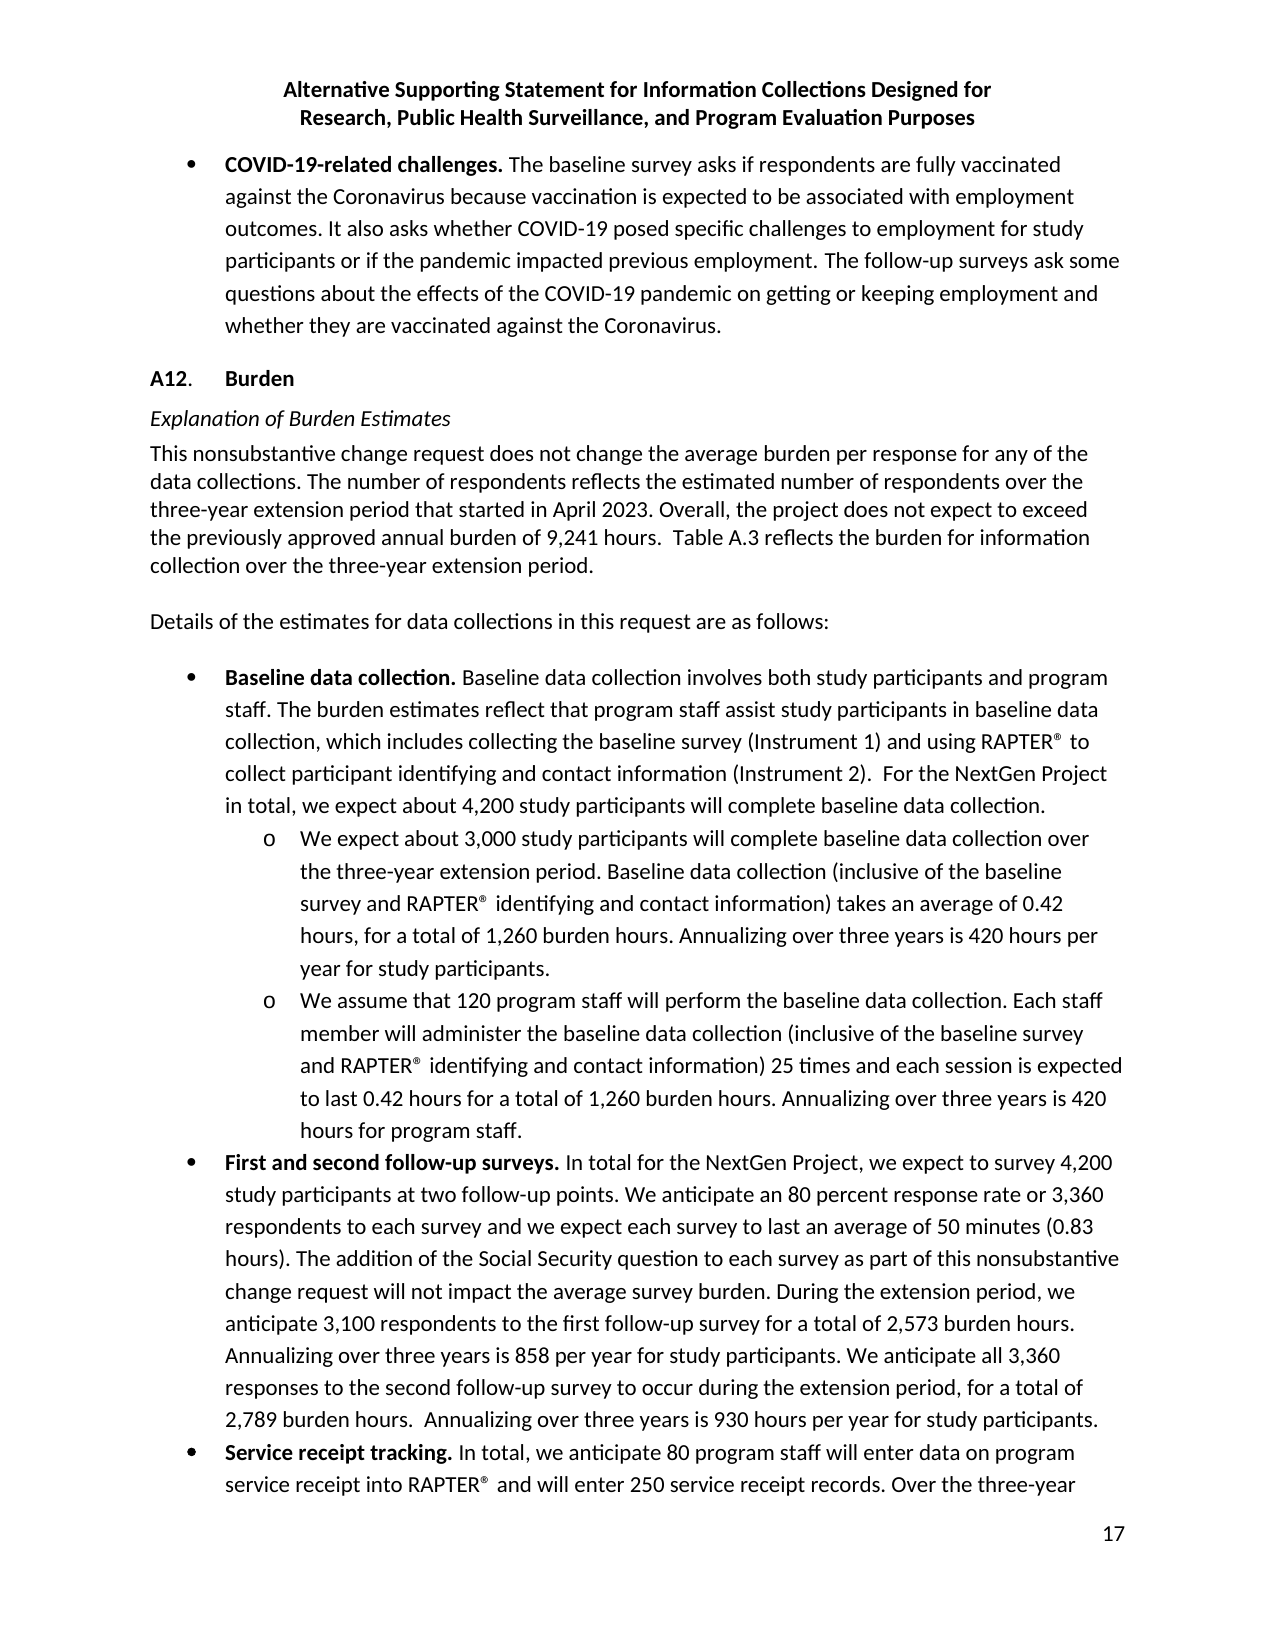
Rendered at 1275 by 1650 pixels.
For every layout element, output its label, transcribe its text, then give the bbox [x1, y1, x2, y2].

list COVID-19-related challenges. The baseline survey asks if respondents are fully vaccinated against the Coronavirus because vaccination is expected to be associated with employment outcomes. It also asks whether COVID-19 posed specific challenges to employment for study participants or if the pandemic impacted previous employment. The follow-up surveys ask some questions about the effects of the COVID-19 pandemic on getting or keeping employment and whether they are vaccinated against the Coronavirus. [187, 150, 1125, 339]
text Explanation of Burden Estimates [150, 404, 1125, 432]
text Details of the estimates for data collections in this request are as follows: [150, 607, 1125, 635]
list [187, 1438, 1125, 1498]
text This nonsubstantive change request does not change the average burden per response for any of the data collections. The number of respondents reflects the estimated number of respondents over the three-year extension period that started in April 2023. Overall, the project does not expect to exceed the previously approved annual burden of 9,241 hours. Table A.3 reflects the burden for information collection over the three-year extension period. [150, 439, 1125, 579]
list We assume that 120 program staff will perform the baseline data collection. Each staff member will administer the baseline data collection (inclusive of the baseline survey and RAPTER® identifying and contact information) 25 times and each session is expected to last 0.42 hours for a total of 1,260 burden hours. Annualizing over three years is 420 hours for program staff. [262, 986, 1125, 1144]
list Baseline data collection. Baseline data collection involves both study participants and program staff. The burden estimates reflect that program staff assist study participants in baseline data collection, which includes collecting the baseline survey (Instrument 1) and using RAPTER® to collect participant identifying and contact information (Instrument 2). For the NextGen Project in total, we expect about 4,200 study participants will complete baseline data collection. [187, 663, 1125, 820]
text A12. Burden [150, 364, 1125, 392]
list First and second follow-up surveys. In total for the NextGen Project, we expect to survey 4,200 study participants at two follow-up points. We anticipate an 80 percent response rate or 3,360 respondents to each survey and we expect each survey to last an average of 50 minutes (0.83 hours). The addition of the Social Security question to each survey as part of this nonsubstantive change request will not impact the average survey burden. During the extension period, we anticipate 3,100 respondents to the first follow-up survey for a total of 2,573 burden hours. Annualizing over three years is 858 per year for study participants. We anticipate all 3,360 responses to the second follow-up survey to occur during the extension period, for a total of 2,789 burden hours. Annualizing over three years is 930 hours per year for study participants. [187, 1148, 1125, 1433]
list We expect about 3,000 study participants will complete baseline data collection over the three-year extension period. Baseline data collection (inclusive of the baseline survey and RAPTER® identifying and contact information) takes an average of 0.42 hours, for a total of 1,260 burden hours. Annualizing over three years is 420 hours per year for study participants. [262, 824, 1125, 982]
